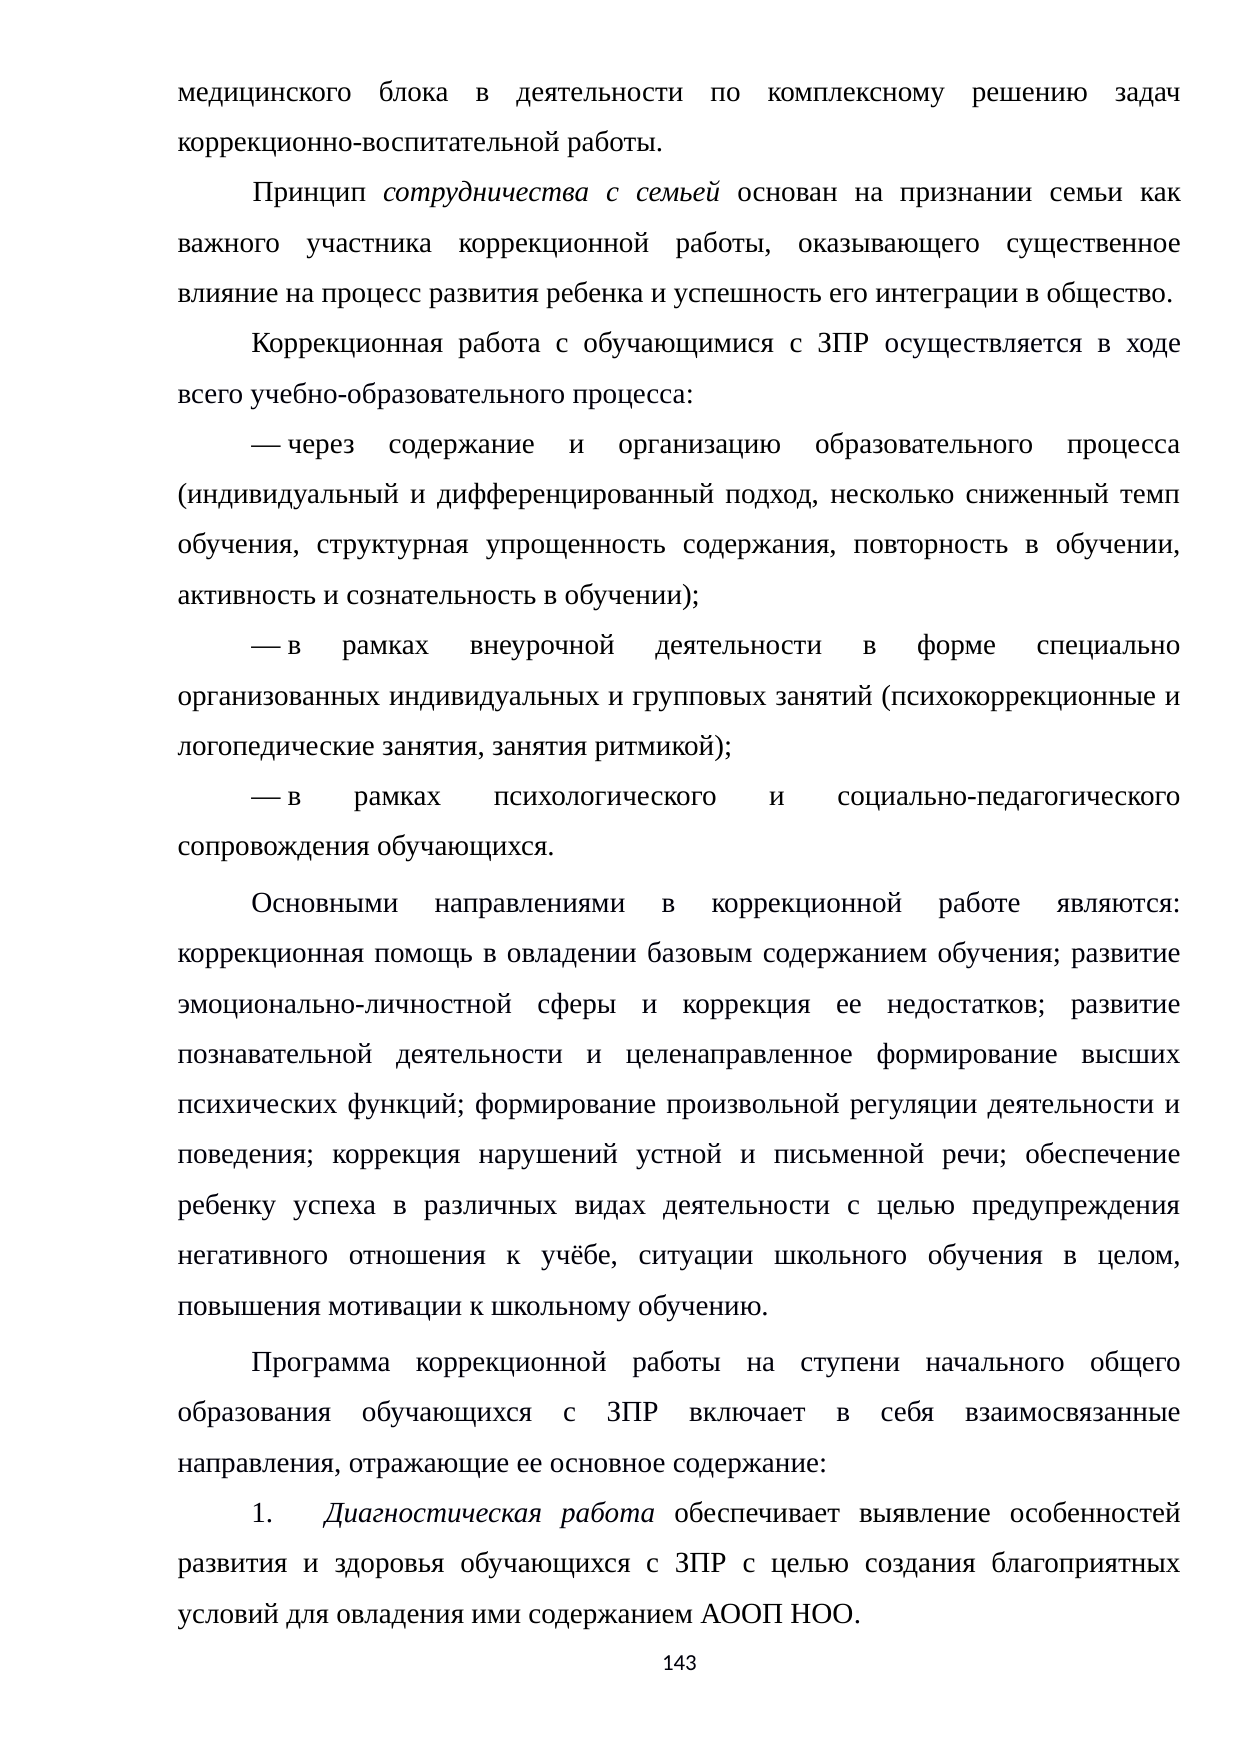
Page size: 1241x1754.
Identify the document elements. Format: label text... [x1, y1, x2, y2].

text ― через содержание и организацию образовательного процесса (индивидуальный и дифференцированный подход, несколько сниженный темп обучения, структурная упрощенность содержания, повторность в обучении, активность и сознательность в обучении); [177, 426, 1181, 611]
text Коррекционная работа с обучающимися с ЗПР осуществляется в ходе всего учебно-образовательного процесса: [177, 325, 1181, 409]
text ― в рамках психологического и социально-педагогического сопровождения обучающихся. [177, 778, 1181, 862]
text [177, 74, 1181, 158]
text Программа коррекционной работы на ступени начального общего образования обучающихся с ЗПР включает в себя взаимосвязанные направления, отражающие ее основное содержание: [177, 1344, 1181, 1478]
text ― в рамках внеурочной деятельности в форме специально организованных индивидуальных и групповых занятий (психокоррекционные и логопедические занятия, занятия ритмикой); [177, 627, 1181, 761]
list Диагностическая работа обеспечивает выявление особенностей развития и здоровья обучающихся с ЗПР с целью создания благоприятных условий для овладения ими содержанием АООП НОО. [177, 1495, 1181, 1629]
text Принцип сотрудничества с семьей основан на признании семьи как важного участника коррекционной работы, оказывающего существенное влияние на процесс развития ребенка и успешность его интеграции в общество. [177, 174, 1181, 309]
text Основными направлениями в коррекционной работе являются: коррекционная помощь в овладении базовым содержанием обучения; развитие эмоционально-личностной сферы и коррекция ее недостатков; развитие познавательной деятельности и целенаправленное формирование высших психических функций; формирование произвольной регуляции деятельности и поведения; коррекция нарушений устной и письменной речи; обеспечение ребенку успеха в различных видах деятельности с целью предупреждения негативного отношения к учёбе, ситуации школьного обучения в целом, повышения мотивации к школьному обучению. [177, 885, 1181, 1321]
